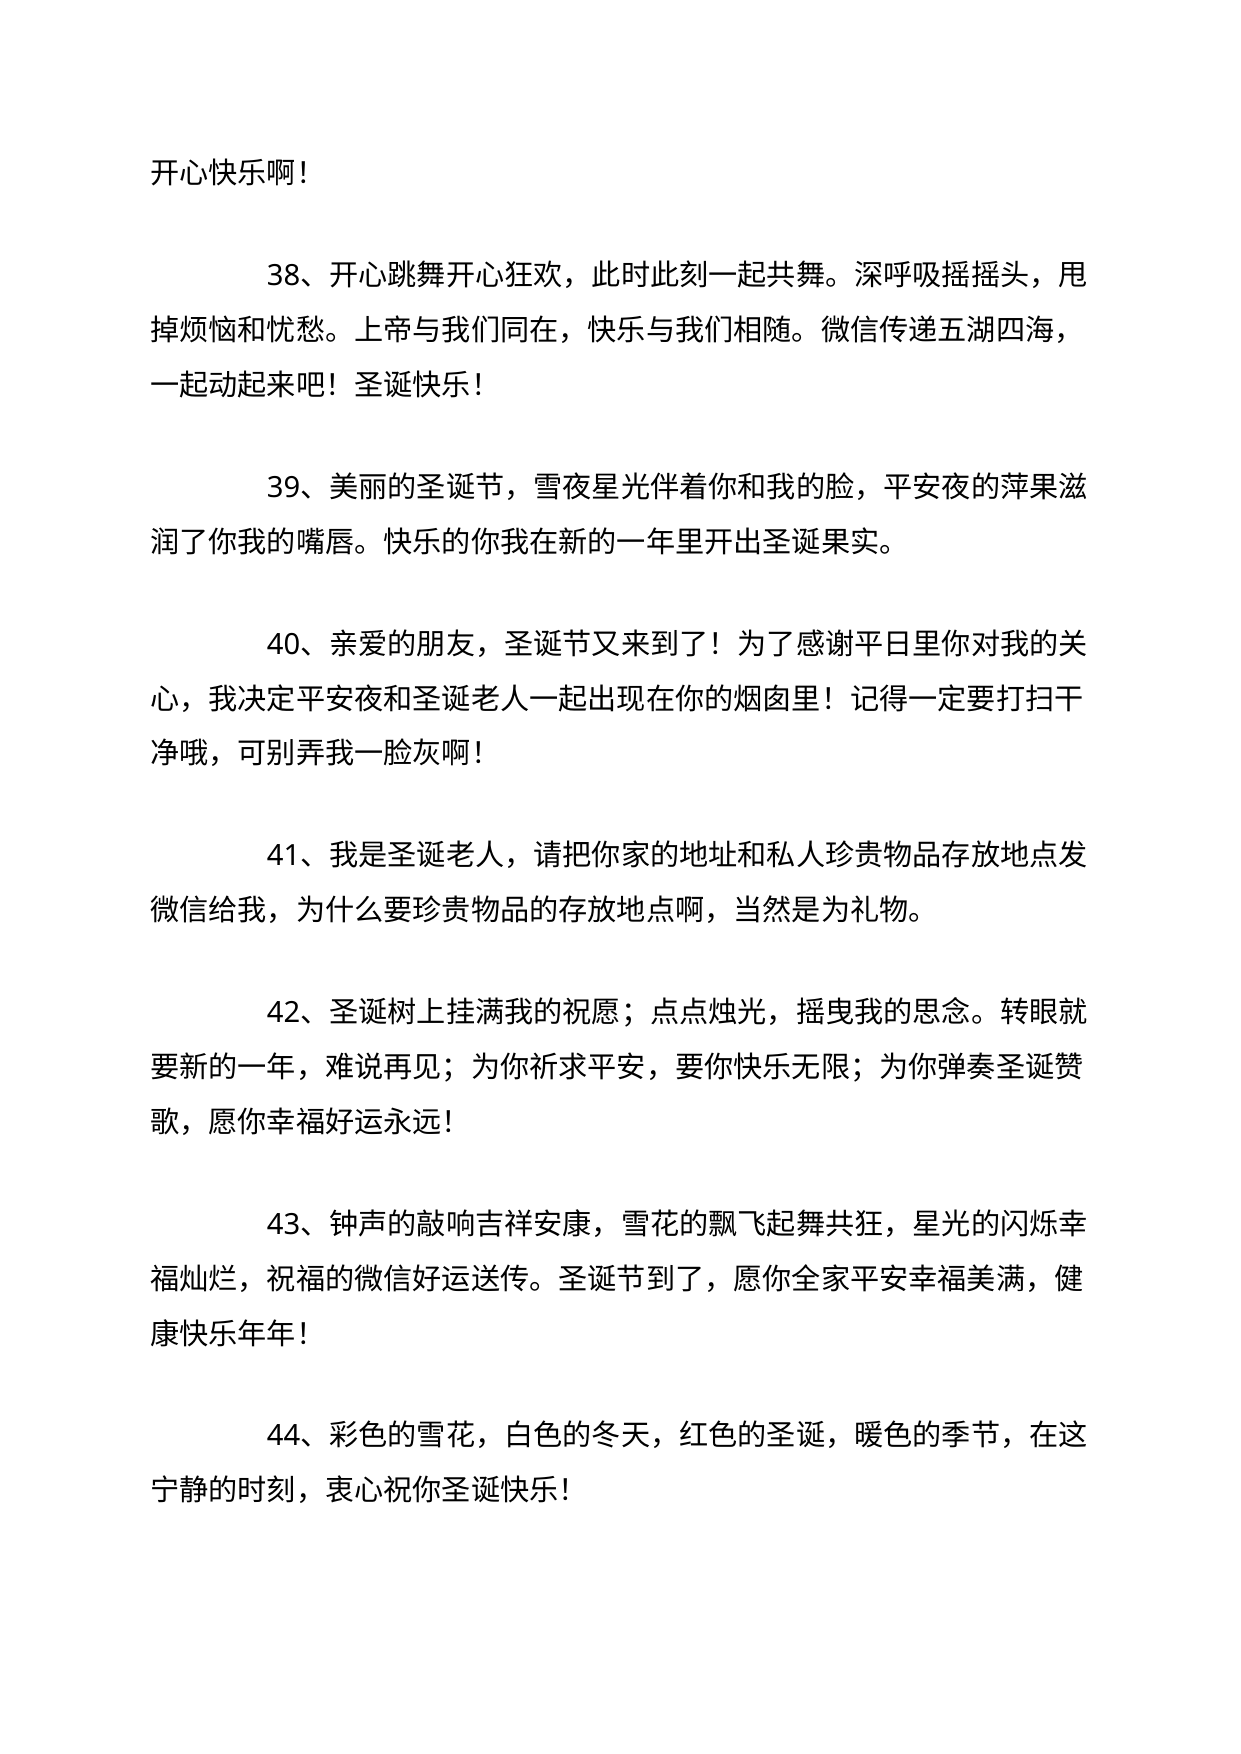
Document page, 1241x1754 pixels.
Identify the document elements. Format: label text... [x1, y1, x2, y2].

text 41、我是圣诞老人，请把你家的地址和私人珍贵物品存放地点发微信给我，为什么要珍贵物品的存放地点啊，当然是为礼物。 [150, 832, 1090, 929]
text 43、钟声的敲响吉祥安康，雪花的飘飞起舞共狂，星光的闪烁幸福灿烂，祝福的微信好运送传。圣诞节到了，愿你全家平安幸福美满，健康快乐年年！ [150, 1200, 1090, 1352]
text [150, 150, 1090, 192]
text 40、亲爱的朋友，圣诞节又来到了！为了感谢平日里你对我的关心，我决定平安夜和圣诞老人一起出现在你的烟囱里！记得一定要打扫干净哦，可别弄我一脸灰啊！ [150, 620, 1090, 772]
text 39、美丽的圣诞节，雪夜星光伴着你和我的脸，平安夜的萍果滋润了你我的嘴唇。快乐的你我在新的一年里开出圣诞果实。 [150, 463, 1090, 561]
text 38、开心跳舞开心狂欢，此时此刻一起共舞。深呼吸摇摇头，甩掉烦恼和忧愁。上帝与我们同在，快乐与我们相随。微信传递五湖四海，一起动起来吧！圣诞快乐！ [150, 252, 1090, 404]
text 44、彩色的雪花，白色的冬天，红色的圣诞，暖色的季节，在这宁静的时刻，衷心祝你圣诞快乐！ [150, 1412, 1090, 1509]
text 42、圣诞树上挂满我的祝愿；点点烛光，摇曳我的思念。转眼就要新的一年，难说再见；为你祈求平安，要你快乐无限；为你弹奏圣诞赞歌，愿你幸福好运永远！ [150, 989, 1090, 1141]
